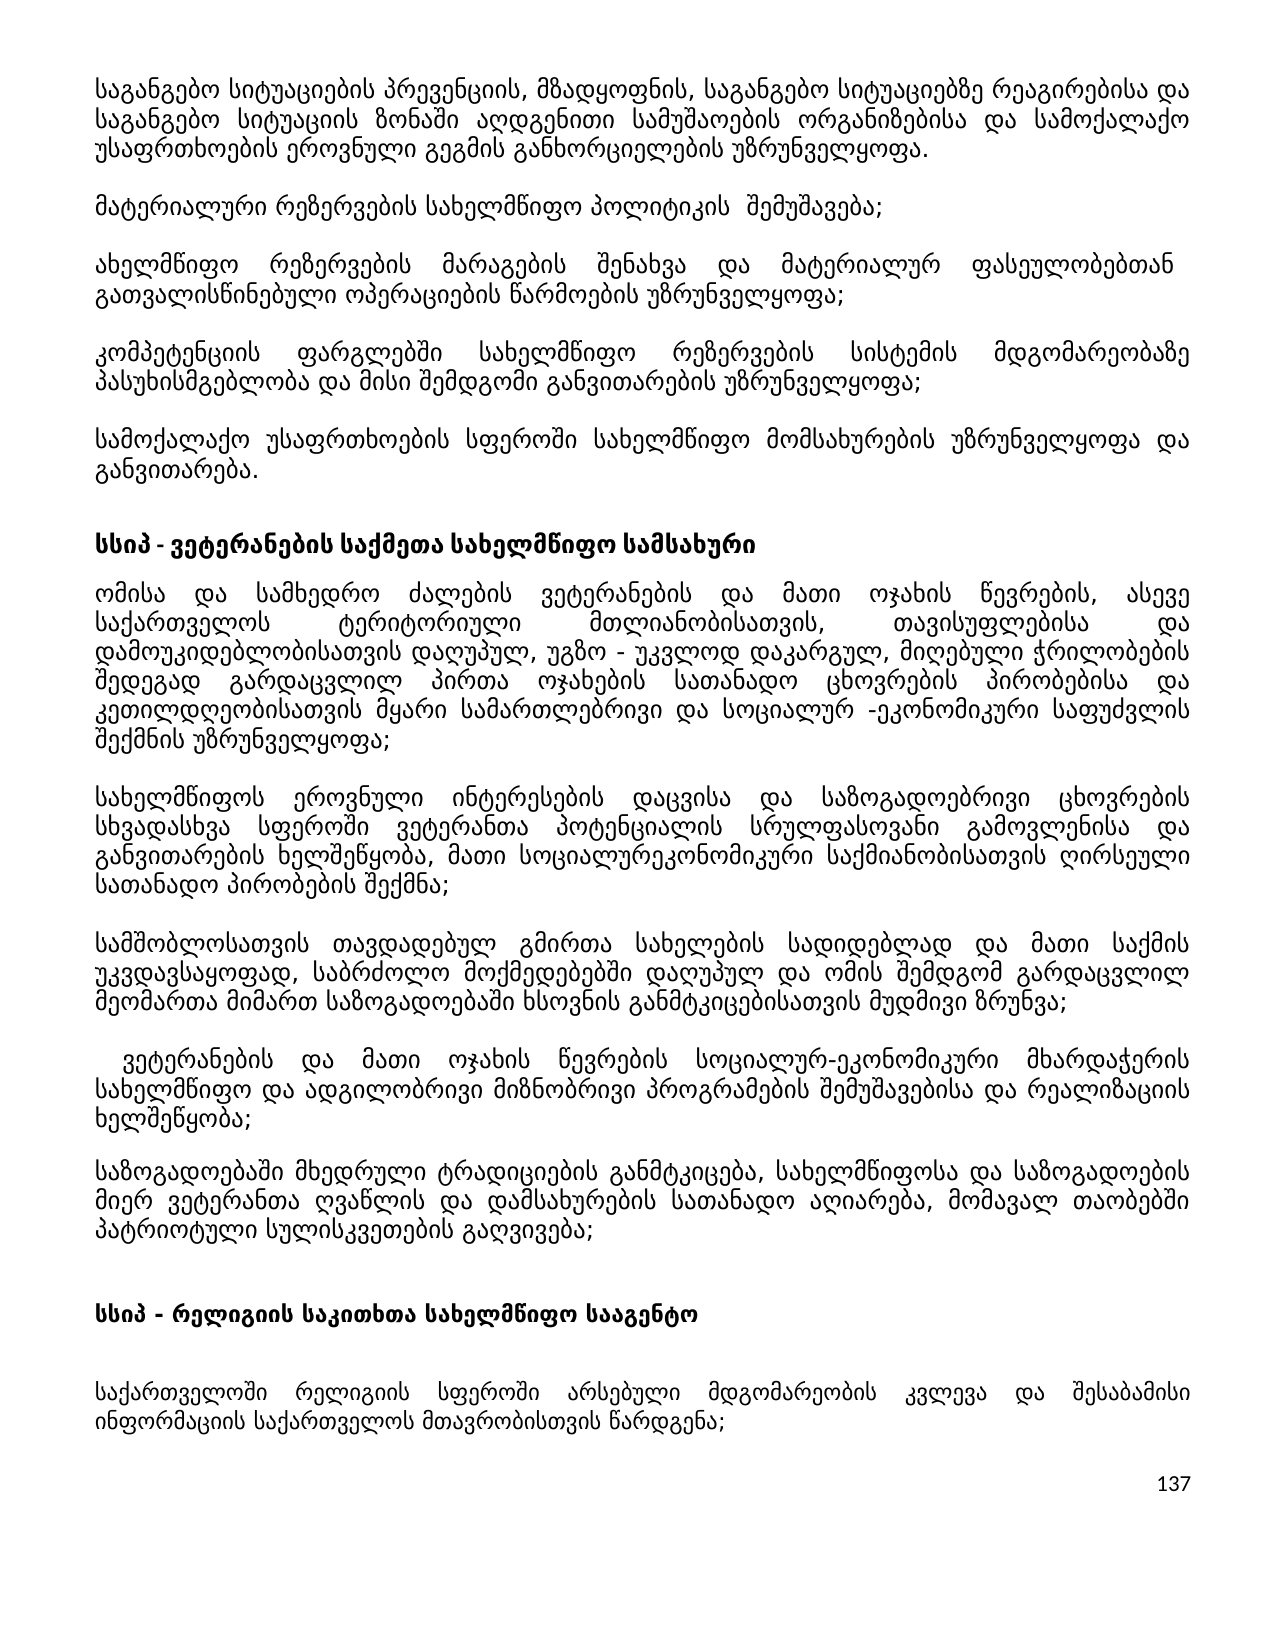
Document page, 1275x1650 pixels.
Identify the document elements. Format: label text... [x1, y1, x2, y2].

text ვეტერანების და მათი ოჯახის წევრების სოციალურ-ეკონომიკური მხარდაჭერის სახელმწიფო და ადგილობრივი მიზნობრივი პროგრამების შემუშავებისა და რეალიზაციის ხელშეწყობა; [94, 1046, 1191, 1157]
text კომპეტენციის ფარგლებში სახელმწიფო რეზერვების სისტემის მდგომარეობაზე პასუხისმგებლობა და მისი შემდგომი განვითარების უზრუნველყოფა; [94, 338, 1191, 396]
text ახელმწიფო რეზერვების მარაგების შენახვა და მატერიალურ ფასეულობებთან გათვალისწინებული ოპერაციების წარმოების უზრუნველყოფა; [94, 251, 1191, 309]
text საქართველოში რელიგიის სფეროში არსებული მდგომარეობის კვლევა და შესაბამისი ინფორმაციის საქართველოს მთავრობისთვის წარდგენა; [94, 1379, 1191, 1435]
text საზოგადოებაში მხედრული ტრადიციების განმტკიცება, სახელმწიფოსა და საზოგადოების მიერ ვეტერანთა ღვაწლის და დამსახურების სათანადო აღიარება, მომავალ თაობებში პატრიოტული სულისკვეთების გაღვივება; [94, 1157, 1191, 1245]
text სსიპ - ვეტერანების საქმეთა სახელმწიფო სამსახური [94, 529, 1191, 560]
text ომისა და სამხედრო ძალების ვეტერანების და მათი ოჯახის წევრების, ასევე საქართველოს ტერიტორიული მთლიანობისათვის, თავისუფლებისა და დამოუკიდებლობისათვის დაღუპულ, უგზო - უკვლოდ დაკარგულ, მიღებული ჭრილობების შედეგად გარდაცვლილ პირთა ოჯახების სათანადო ცხოვრების პირობებისა და კეთილდღეობისათვის მყარი სამართლებრივი და სოციალურ -ეკონომიკური საფუძვლის შექმნის უზრუნველყოფა; [94, 579, 1191, 754]
subtitle სსიპ - რელიგიის საკითხთა სახელმწიფო სააგენტო [94, 1301, 1191, 1328]
text სახელმწიფოს ეროვნული ინტერესების დაცვისა და საზოგადოებრივი ცხოვრების სხვადასხვა სფეროში ვეტერანთა პოტენციალის სრულფასოვანი გამოვლენისა და განვითარების ხელშეწყობა, მათი სოციალურეკონომიკური საქმიანობისათვის ღირსეული სათანადო პირობების შექმნა; [94, 754, 1191, 900]
text სამოქალაქო უსაფრთხოების სფეროში სახელმწიფო მომსახურების უზრუნველყოფა და განვითარება. [94, 426, 1191, 484]
text მატერიალური რეზერვების სახელმწიფო პოლიტიკის შემუშავება; [94, 192, 1191, 221]
text სამშობლოსათვის თავდადებულ გმირთა სახელების სადიდებლად და მათი საქმის უკვდავსაყოფად, საბრძოლო მოქმედებებში დაღუპულ და ომის შემდგომ გარდაცვლილ მეომართა მიმართ საზოგადოებაში ხსოვნის განმტკიცებისათვის მუდმივი ზრუნვა; [94, 929, 1191, 1016]
text საგანგებო სიტუაციების პრევენციის, მზადყოფნის, საგანგებო სიტუაციებზე რეაგირებისა და საგანგებო სიტუაციის ზონაში აღდგენითი სამუშაოების ორგანიზებისა და სამოქალაქო უსაფრთხოების ეროვნული გეგმის განხორციელების უზრუნველყოფა. [94, 76, 1191, 163]
